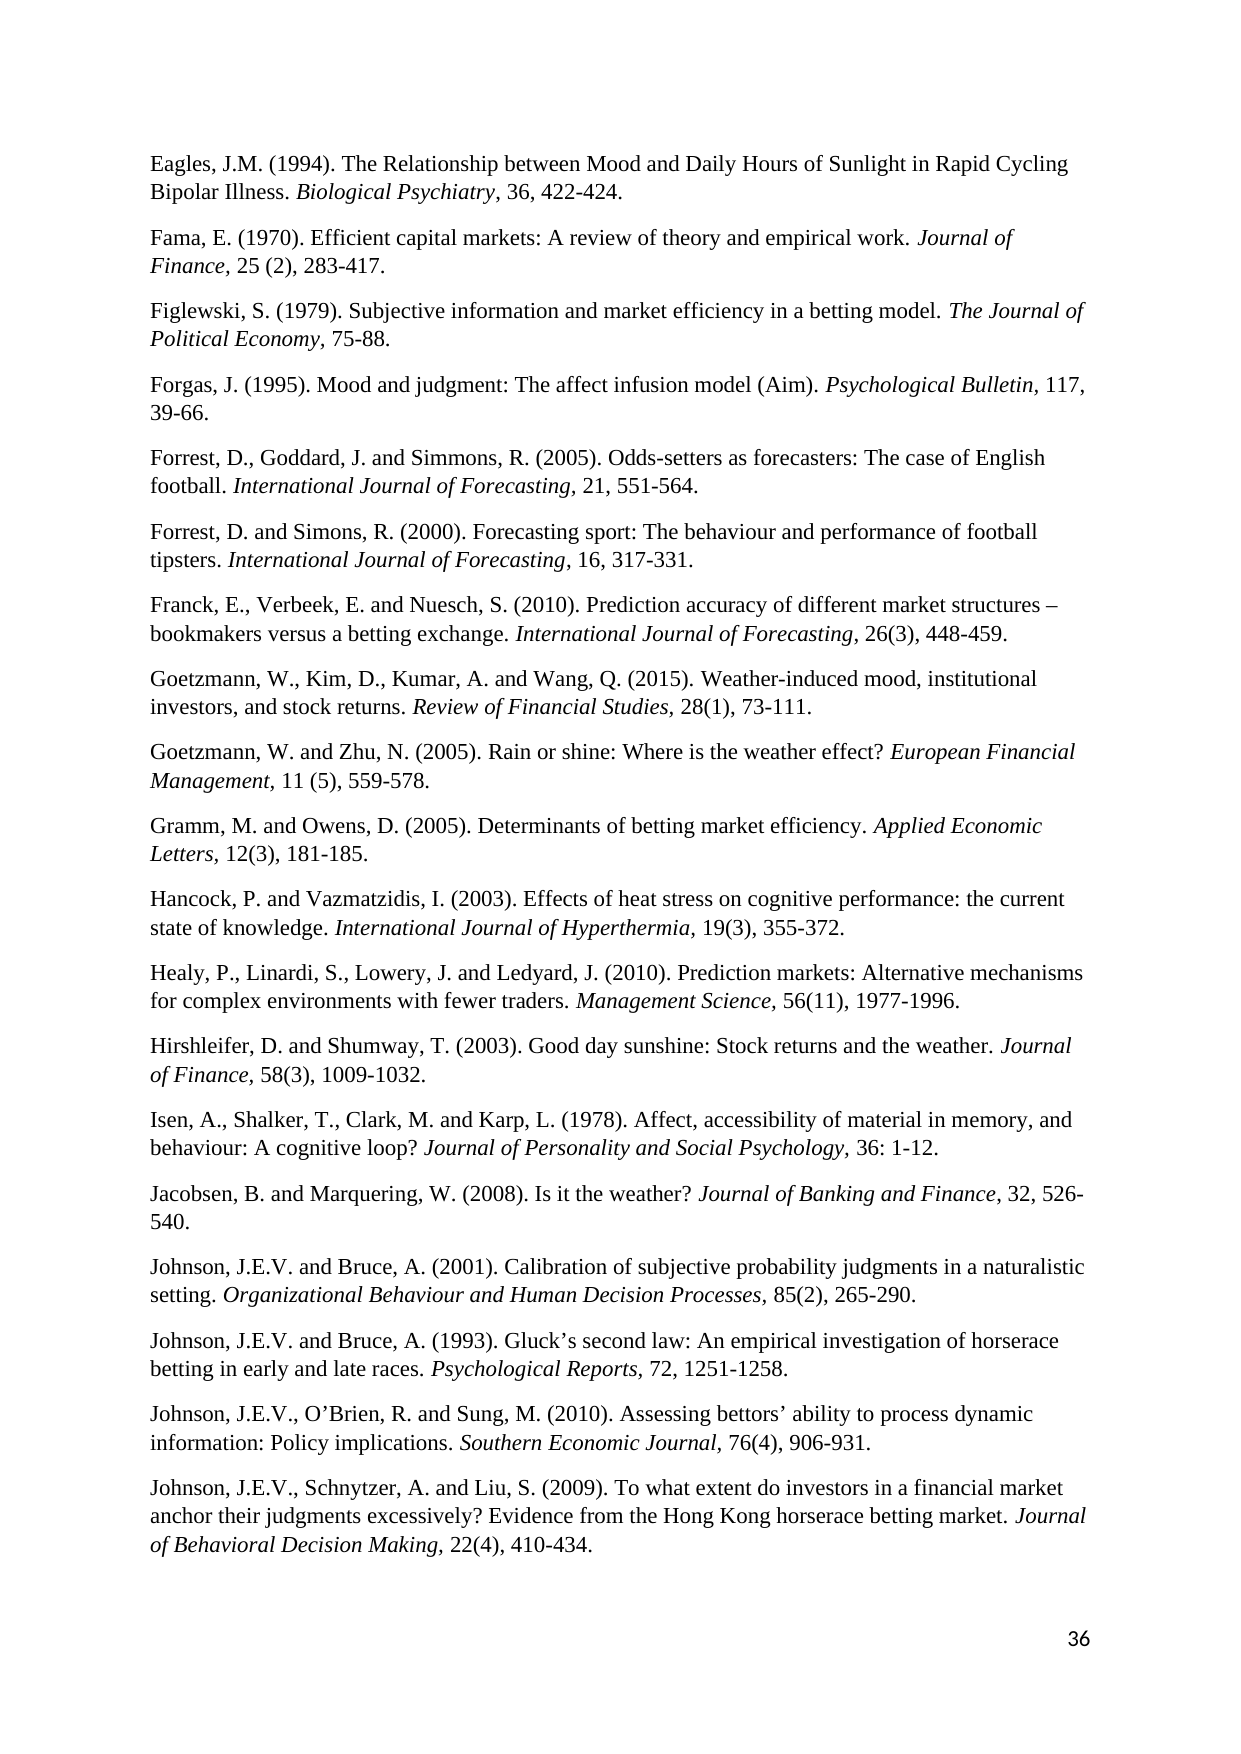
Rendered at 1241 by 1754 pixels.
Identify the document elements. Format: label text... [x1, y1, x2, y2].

text Isen, A., Shalker, T., Clark, M. and Karp, L. (1978). Affect, accessibility of material in memory, and behaviour: A cognitive loop? Journal of Personality and Social Psychology, 36: 1-12. [150, 1106, 1090, 1161]
text Healy, P., Linardi, S., Lowery, J. and Ledyard, J. (2010). Prediction markets: Alternative mechanisms for complex environments with fewer traders. Management Science, 56(11), 1977-1996. [150, 959, 1090, 1014]
text Johnson, J.E.V., O’Brien, R. and Sung, M. (2010). Assessing bettors’ ability to process dynamic information: Policy implications. Southern Economic Journal, 76(4), 906-931. [150, 1400, 1090, 1455]
text Gramm, M. and Owens, D. (2005). Determinants of betting market efficiency. Applied Economic Letters, 12(3), 181-185. [150, 812, 1090, 867]
text Figlewski, S. (1979). Subjective information and market efficiency in a betting model. The Journal of Political Economy, 75-88. [150, 297, 1090, 352]
text Johnson, J.E.V. and Bruce, A. (1993). Gluck’s second law: An empirical investigation of horserace betting in early and late races. Psychological Reports, 72, 1251-1258. [150, 1327, 1090, 1381]
text Jacobsen, B. and Marquering, W. (2008). Is it the weather? Journal of Banking and Finance, 32, 526-540. [150, 1179, 1090, 1234]
text Eagles, J.M. (1994). The Relationship between Mood and Daily Hours of Sunlight in Rapid Cycling Bipolar Illness. Biological Psychiatry, 36, 422-424. [150, 150, 1090, 205]
text Franck, E., Verbeek, E. and Nuesch, S. (2010). Prediction accuracy of different market structures – bookmakers versus a betting exchange. International Journal of Forecasting, 26(3), 448-459. [150, 591, 1090, 646]
text Johnson, J.E.V., Schnytzer, A. and Liu, S. (2009). To what extent do investors in a financial market anchor their judgments excessively? Evidence from the Hong Kong horserace betting market. Journal of Behavioral Decision Making, 22(4), 410-434. [150, 1474, 1090, 1557]
text Forrest, D., Goddard, J. and Simmons, R. (2005). Odds-setters as forecasters: The case of English football. International Journal of Forecasting, 21, 551-564. [150, 444, 1090, 499]
text Forrest, D. and Simons, R. (2000). Forecasting sport: The behaviour and performance of football tipsters. International Journal of Forecasting, 16, 317-331. [150, 518, 1090, 572]
text Goetzmann, W. and Zhu, N. (2005). Rain or shine: Where is the weather effect? European Financial Management, 11 (5), 559-578. [150, 738, 1090, 793]
text Hirshleifer, D. and Shumway, T. (2003). Good day sunshine: Stock returns and the weather. Journal of Finance, 58(3), 1009-1032. [150, 1032, 1090, 1087]
text Johnson, J.E.V. and Bruce, A. (2001). Calibration of subjective probability judgments in a naturalistic setting. Organizational Behaviour and Human Decision Processes, 85(2), 265-290. [150, 1253, 1090, 1308]
text Hancock, P. and Vazmatzidis, I. (2003). Effects of heat stress on cognitive performance: the current state of knowledge. International Journal of Hyperthermia, 19(3), 355-372. [150, 885, 1090, 940]
text Goetzmann, W., Kim, D., Kumar, A. and Wang, Q. (2015). Weather-induced mood, institutional investors, and stock returns. Review of Financial Studies, 28(1), 73-111. [150, 665, 1090, 719]
text Forgas, J. (1995). Mood and judgment: The affect infusion model (Aim). Psychological Bulletin, 117, 39-66. [150, 371, 1090, 425]
text Fama, E. (1970). Efficient capital markets: A review of theory and empirical work. Journal of Finance, 25 (2), 283-417. [150, 223, 1090, 278]
